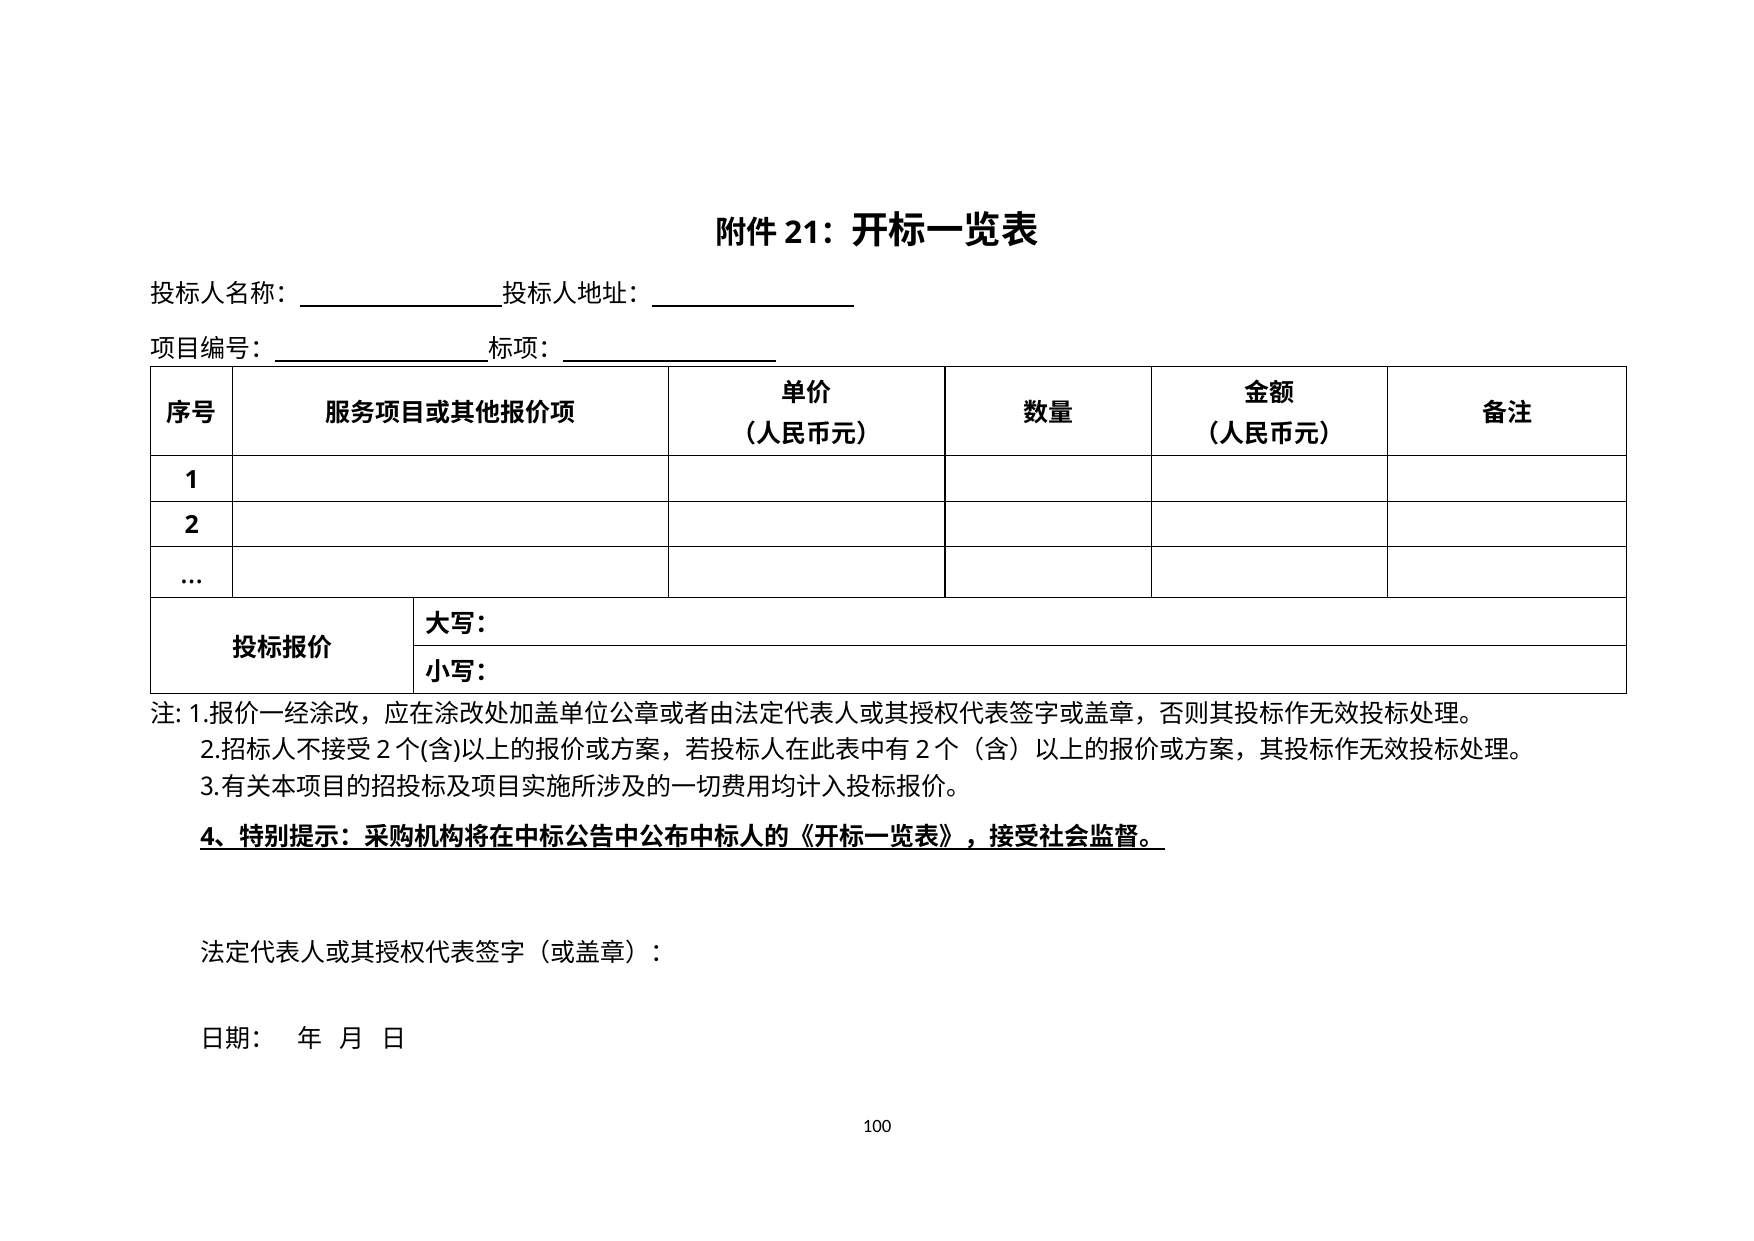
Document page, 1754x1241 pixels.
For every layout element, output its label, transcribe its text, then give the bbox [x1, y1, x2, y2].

text 日期： 年 月 日 [150, 1018, 1604, 1054]
table_cell [946, 502, 1151, 546]
table_cell [233, 547, 668, 597]
table_cell [669, 502, 944, 546]
table_cell [1152, 502, 1387, 546]
table_cell [1152, 547, 1387, 597]
table_cell 小写： [414, 646, 1626, 693]
table_header 单价 （人民币元） [669, 367, 944, 455]
text 2.招标人不接受2个(含)以上的报价或方案，若投标人在此表中有2个（含）以上的报价或方案，其投标作无效投标处理。 [150, 730, 1604, 766]
table_cell [233, 502, 668, 546]
table_cell [946, 456, 1151, 501]
table_cell 大写： [414, 598, 1626, 645]
text 注: 1.报价一经涂改，应在涂改处加盖单位公章或者由法定代表人或其授权代表签字或盖章，否则其投标作无效投标处理。 [150, 694, 1604, 730]
table_cell [946, 547, 1151, 597]
text 3.有关本项目的招投标及项目实施所涉及的一切费用均计入投标报价。 [200, 766, 1604, 802]
table_cell 投标报价 [151, 598, 413, 693]
table_cell [1388, 547, 1626, 597]
text 4、特别提示：采购机构将在中标公告中公布中标人的《开标一览表》，接受社会监督。 [150, 802, 1604, 867]
table_cell [669, 547, 944, 597]
table_cell [1152, 456, 1387, 501]
table_cell … [151, 547, 232, 597]
table_cell [233, 456, 668, 501]
text 投标人名称： 投标人地址： [150, 259, 1604, 324]
table_cell [669, 456, 944, 501]
table_cell [1388, 456, 1626, 501]
table_cell 1 [151, 456, 232, 501]
table_header 备注 [1388, 367, 1626, 455]
table_cell [1388, 502, 1626, 546]
table_header 服务项目或其他报价项 [233, 367, 668, 455]
table_header 金额 （人民币元） [1152, 367, 1387, 455]
table_header 数量 [946, 367, 1151, 455]
table_header 序号 [151, 367, 232, 455]
table_cell 2 [151, 502, 232, 546]
text 附件21：开标一览表 [150, 200, 1604, 254]
text 法定代表人或其授权代表签字（或盖章）： [150, 932, 1604, 969]
text 项目编号： 标项： [150, 324, 1604, 366]
